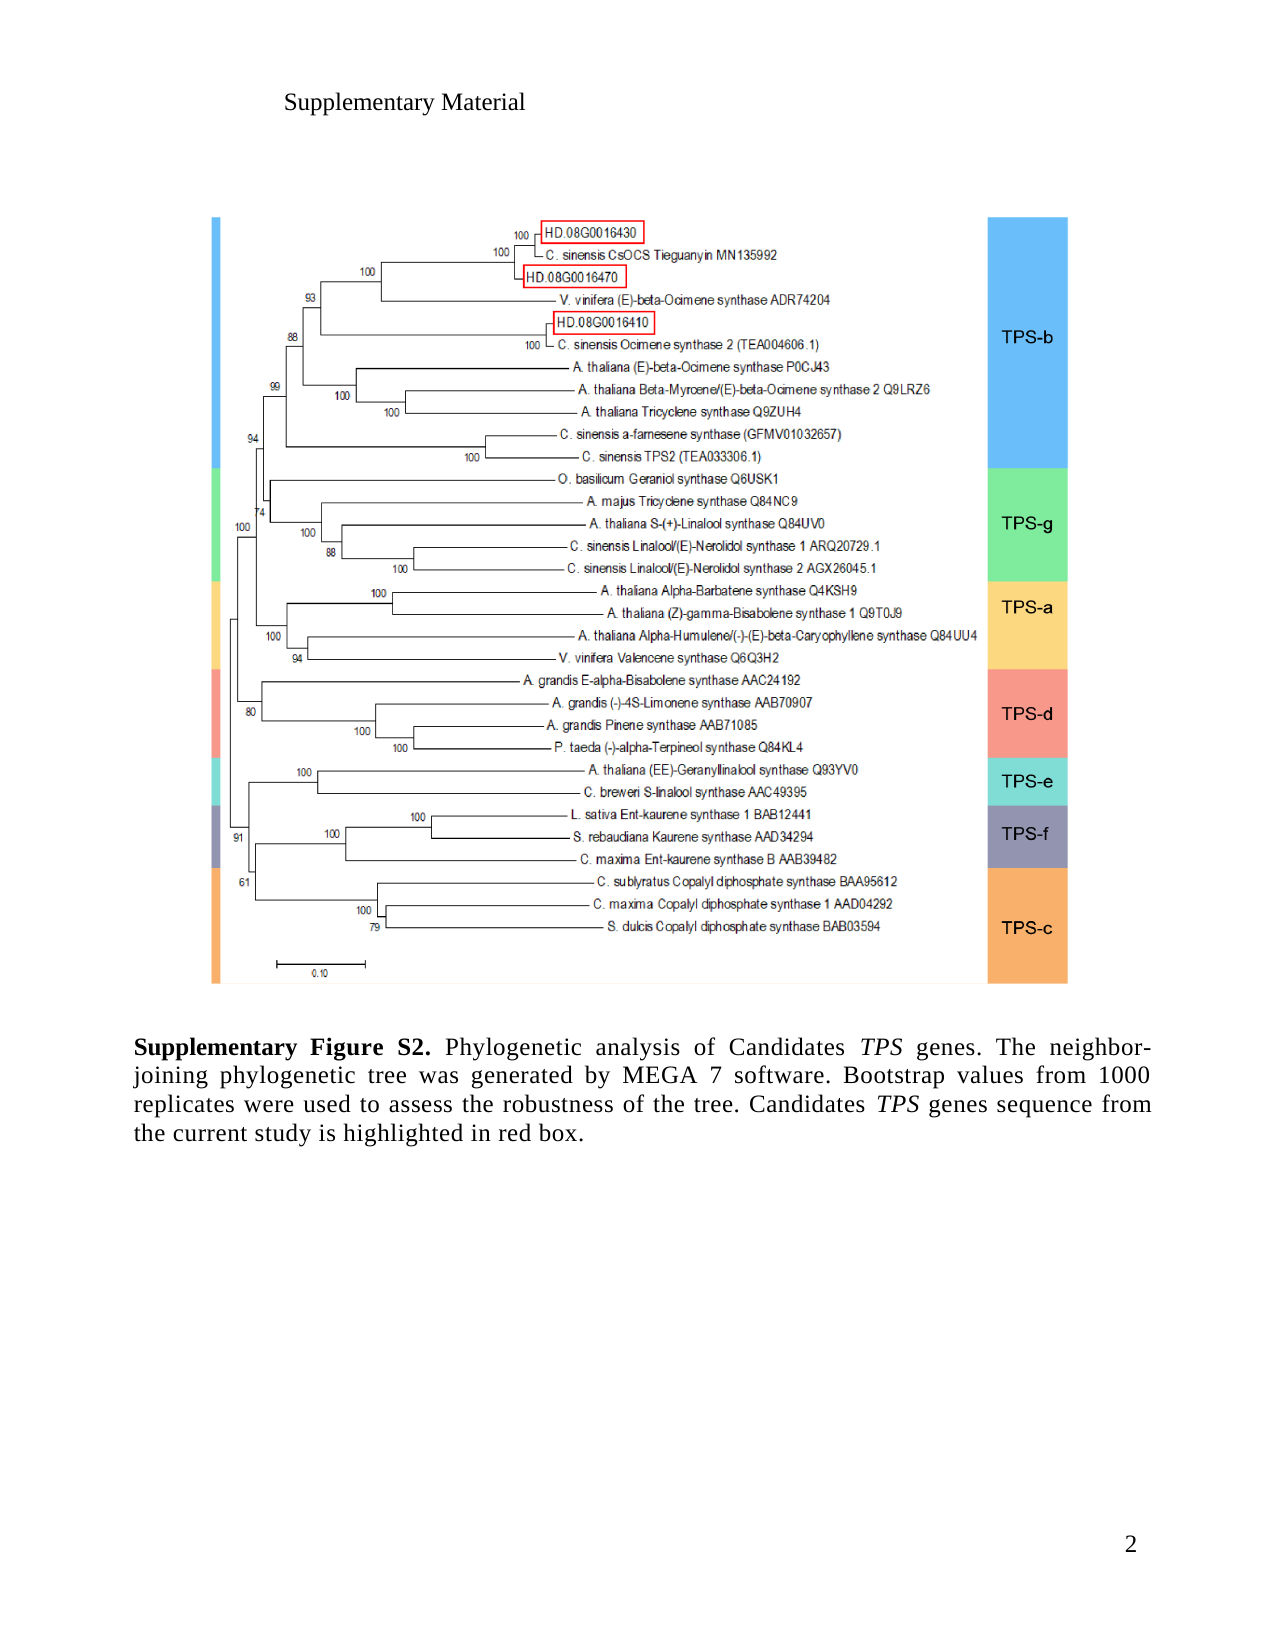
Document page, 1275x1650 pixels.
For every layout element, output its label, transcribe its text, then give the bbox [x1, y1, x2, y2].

text Supplementary Figure S2. Phylogenetic analysis of Candidates TPS genes. The neighbor-joining phylogenetic tree was generated by MEGA 7 software. Bootstrap values from 1000 replicates were used to assess the robustness of the tree. Candidates TPS genes sequence from the current study is highlighted in red box. [133, 1032, 1152, 1147]
